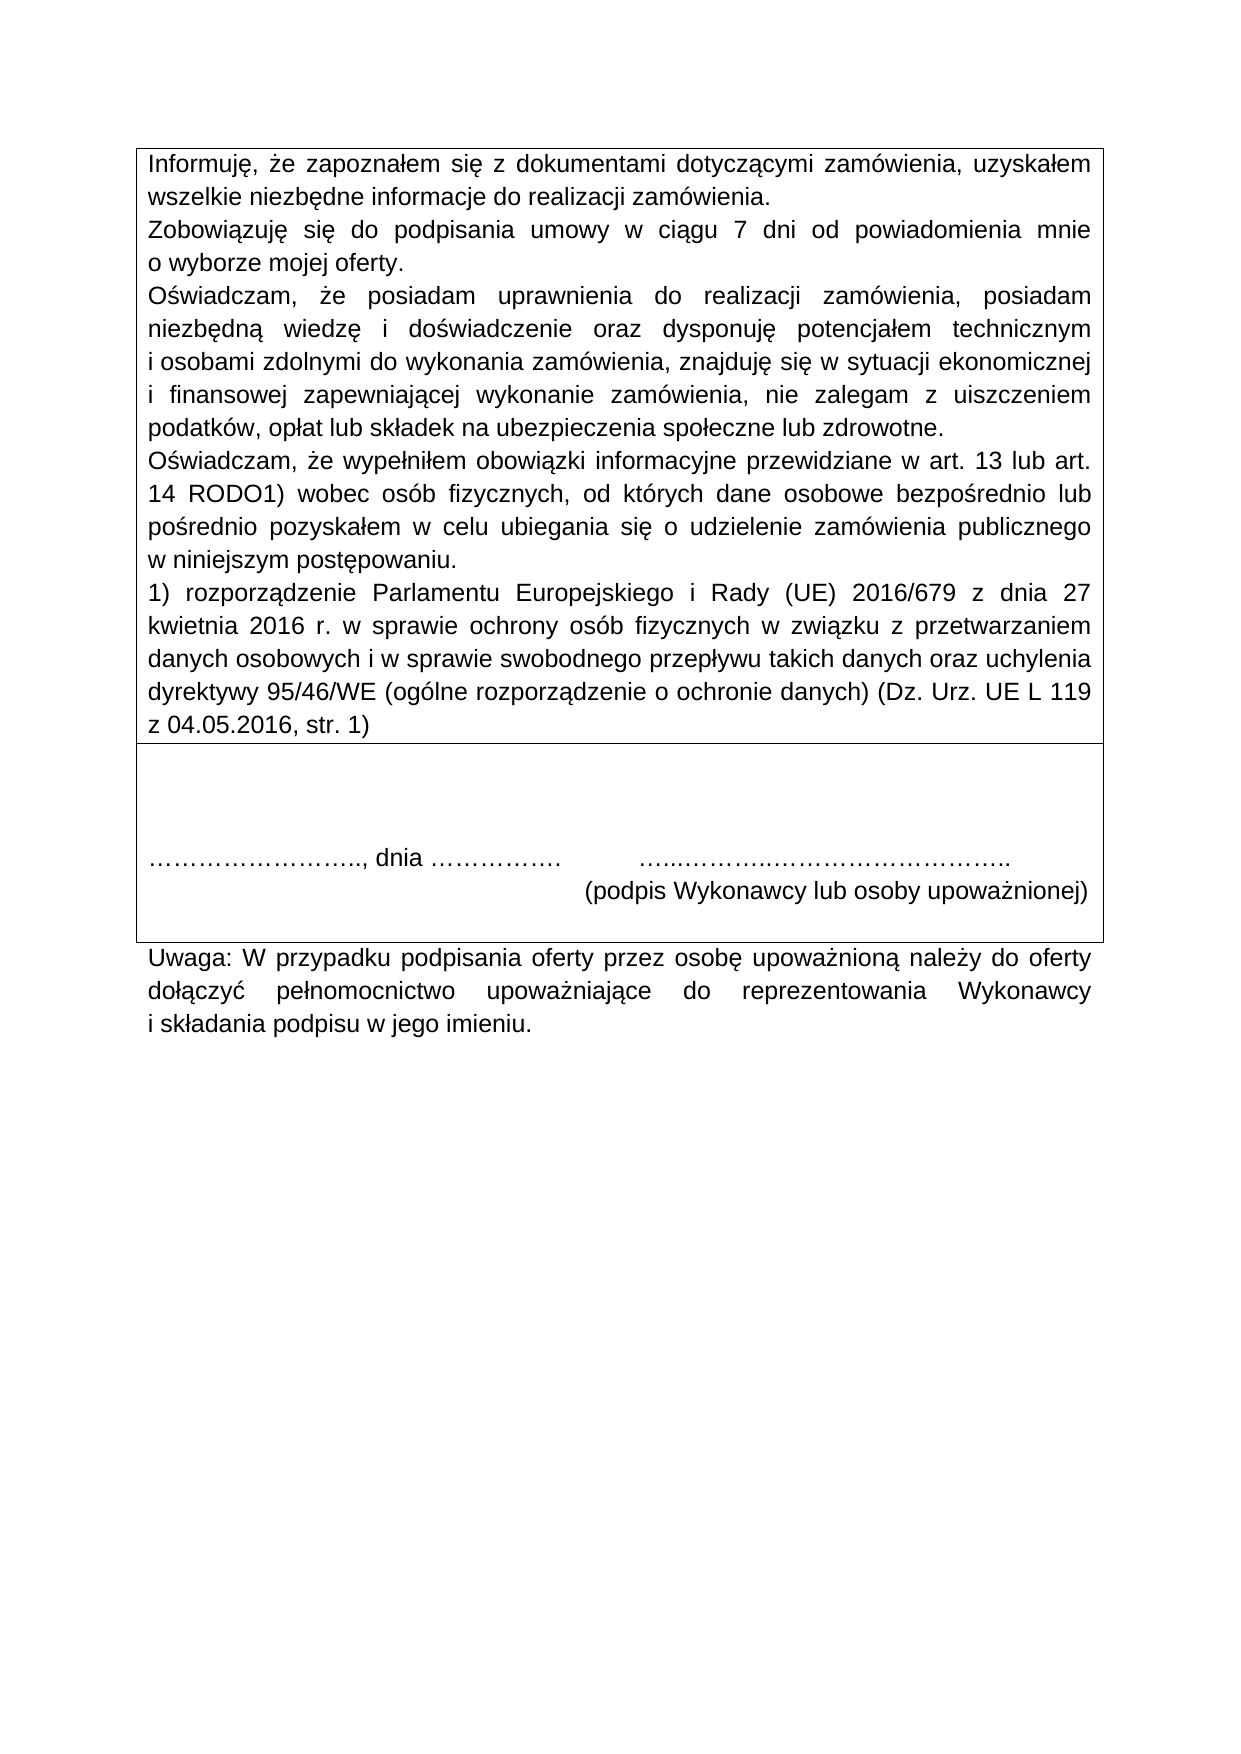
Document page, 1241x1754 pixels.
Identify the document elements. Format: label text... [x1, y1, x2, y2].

table_cell Informuję, że zapoznałem się z dokumentami dotyczącymi zamówienia, uzyskałem wszelkie niezbędne informacje do realizacji zamówienia. Zobowiązuję się do podpisania umowy w ciągu 7 dni od powiadomienia mnie o wyborze mojej oferty. Oświadczam, że posiadam uprawnienia do realizacji zamówienia, posiadam niezbędną wiedzę i doświadczenie oraz dysponuję potencjałem technicznym i osobami zdolnymi do wykonania zamówienia, znajduję się w sytuacji ekonomicznej i finansowej zapewniającej wykonanie zamówienia, nie zalegam z uiszczeniem podatków, opłat lub składek na ubezpieczenia społeczne lub zdrowotne. Oświadczam, że wypełniłem obowiązki informacyjne przewidziane w art. 13 lub art. 14 RODO1) wobec osób fizycznych, od których dane osobowe bezpośrednio lub pośrednio pozyskałem w celu ubiegania się o udzielenie zamówienia publicznego w niniejszym postępowaniu. 1) rozporządzenie Parlamentu Europejskiego i Rady (UE) 2016/679 z dnia 27 kwietnia 2016 r. w sprawie ochrony osób fizycznych w związku z przetwarzaniem danych osobowych i w sprawie swobodnego przepływu takich danych oraz uchylenia dyrektywy 95/46/WE (ogólne rozporządzenie o ochronie danych) (Dz. Urz. UE L 119 z 04.05.2016, str. 1) [137, 149, 1103, 743]
table_cell …………………….., dnia ……………. …...………..……………………….. (podpis Wykonawcy lub osoby upoważnionej) [137, 744, 1103, 942]
text Uwaga: W przypadku podpisania oferty przez osobę upoważnioną należy do oferty dołączyć pełnomocnictwo upoważniające do reprezentowania Wykonawcy i składania podpisu w jego imieniu. [148, 943, 1093, 1038]
